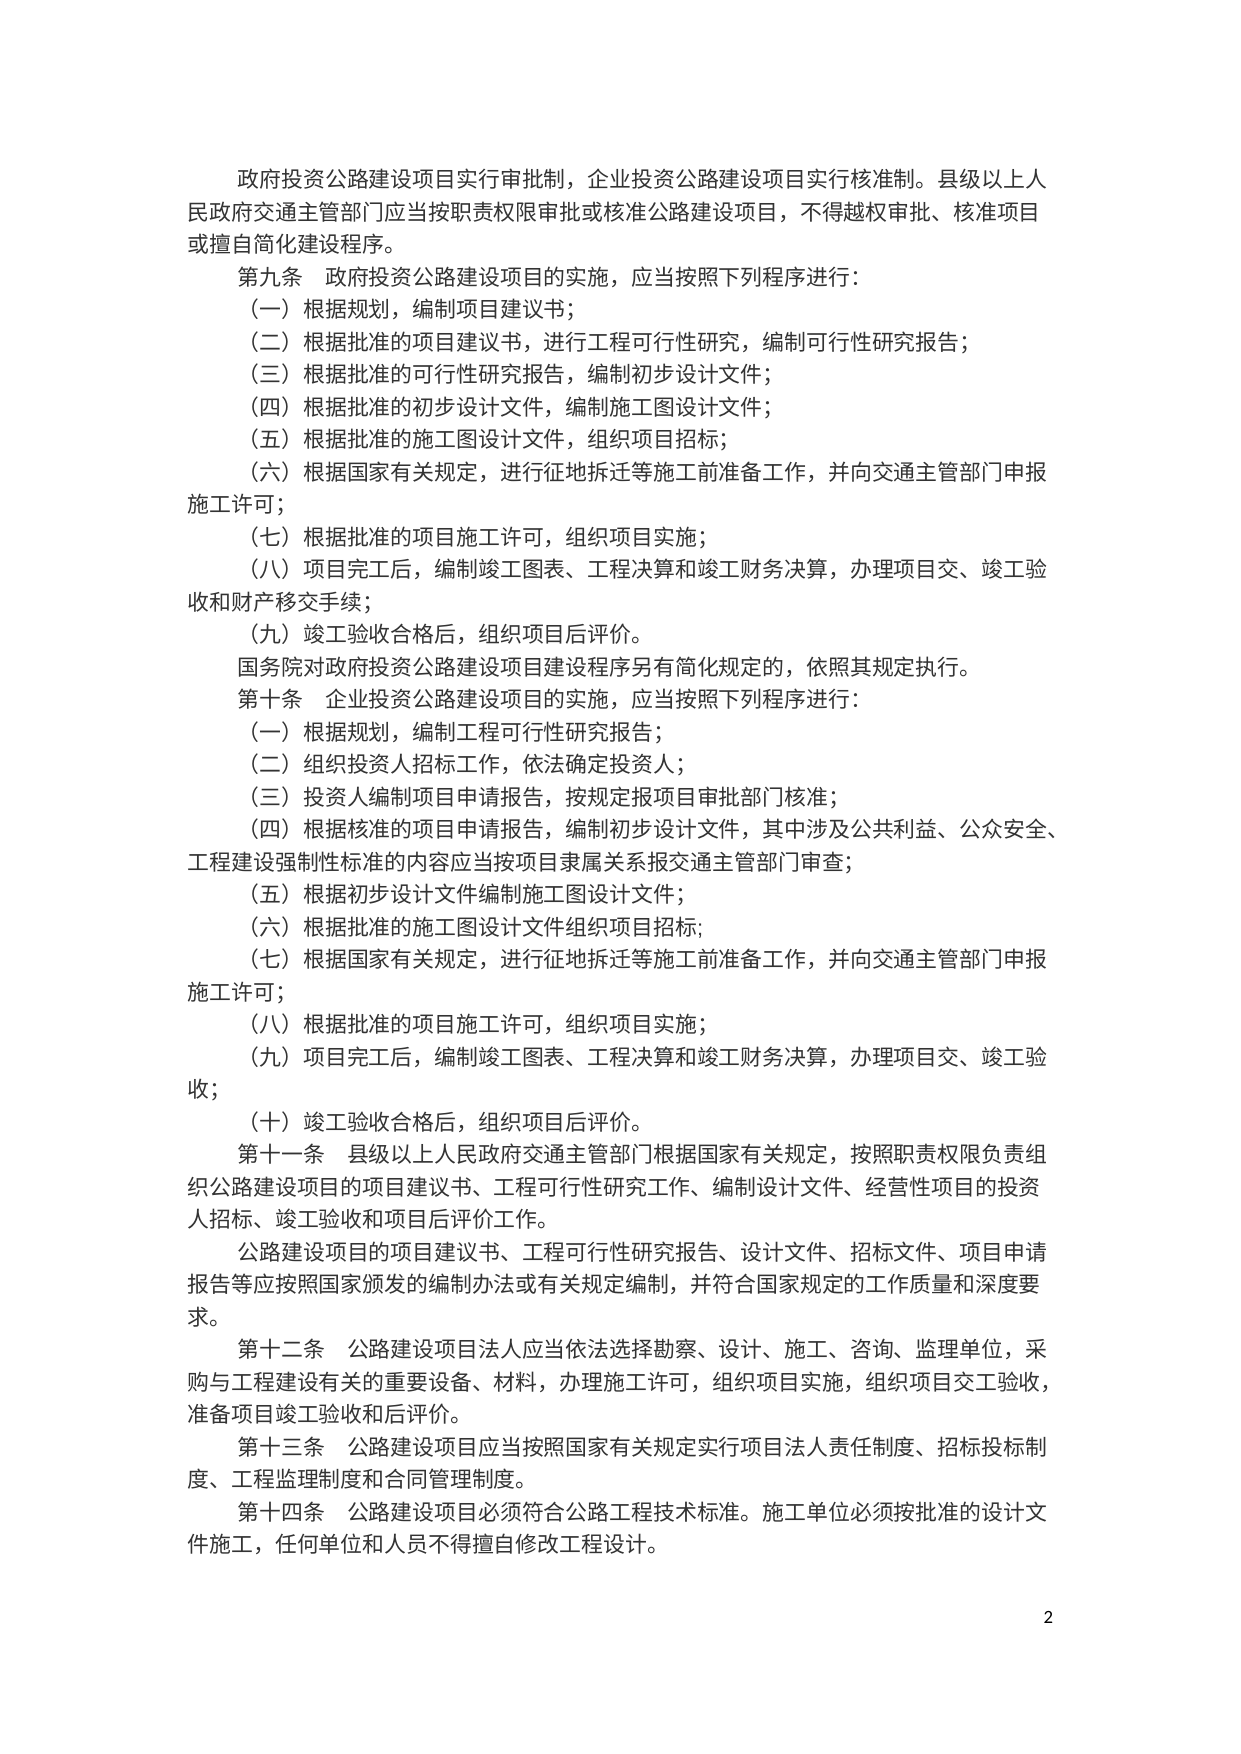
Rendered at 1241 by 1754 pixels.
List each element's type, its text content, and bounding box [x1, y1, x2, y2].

text （九）项目完工后，编制竣工图表、工程决算和竣工财务决算，办理项目交、竣工验收； [187, 1039, 1053, 1104]
text 第十三条 公路建设项目应当按照国家有关规定实行项目法人责任制度、招标投标制度、工程监理制度和合同管理制度。 [187, 1429, 1053, 1494]
text 第九条 政府投资公路建设项目的实施，应当按照下列程序进行： [187, 259, 1053, 292]
text （八）项目完工后，编制竣工图表、工程决算和竣工财务决算，办理项目交、竣工验收和财产移交手续； [187, 552, 1053, 617]
text 第十四条 公路建设项目必须符合公路工程技术标准。施工单位必须按批准的设计文件施工，任何单位和人员不得擅自修改工程设计。 [187, 1494, 1053, 1559]
text 国务院对政府投资公路建设项目建设程序另有简化规定的，依照其规定执行。 [187, 649, 1053, 682]
text （九）竣工验收合格后，组织项目后评价。 [187, 617, 1053, 649]
text （二）根据批准的项目建议书，进行工程可行性研究，编制可行性研究报告； [187, 324, 1053, 357]
text 政府投资公路建设项目实行审批制，企业投资公路建设项目实行核准制。县级以上人民政府交通主管部门应当按职责权限审批或核准公路建设项目，不得越权审批、核准项目或擅自简化建设程序。 [187, 162, 1053, 259]
text （一）根据规划，编制工程可行性研究报告； [187, 714, 1053, 747]
text （七）根据国家有关规定，进行征地拆迁等施工前准备工作，并向交通主管部门申报施工许可； [187, 942, 1053, 1007]
text （五）根据初步设计文件编制施工图设计文件； [187, 877, 1053, 909]
text （三）投资人编制项目申请报告，按规定报项目审批部门核准； [187, 779, 1053, 812]
text （四）根据批准的初步设计文件，编制施工图设计文件； [187, 389, 1053, 422]
text 公路建设项目的项目建议书、工程可行性研究报告、设计文件、招标文件、项目申请报告等应按照国家颁发的编制办法或有关规定编制，并符合国家规定的工作质量和深度要求。 [187, 1234, 1053, 1332]
text （十）竣工验收合格后，组织项目后评价。 [187, 1104, 1053, 1137]
text （六）根据国家有关规定，进行征地拆迁等施工前准备工作，并向交通主管部门申报施工许可； [187, 454, 1053, 519]
text 第十条 企业投资公路建设项目的实施，应当按照下列程序进行： [187, 682, 1053, 714]
text （一）根据规划，编制项目建议书； [187, 292, 1053, 324]
text （六）根据批准的施工图设计文件组织项目招标; [187, 909, 1053, 942]
text （八）根据批准的项目施工许可，组织项目实施； [187, 1007, 1053, 1039]
text （三）根据批准的可行性研究报告，编制初步设计文件； [187, 357, 1053, 389]
text 第十一条 县级以上人民政府交通主管部门根据国家有关规定，按照职责权限负责组织公路建设项目的项目建议书、工程可行性研究工作、编制设计文件、经营性项目的投资人招标、竣工验收和项目后评价工作。 [187, 1137, 1053, 1234]
text （七）根据批准的项目施工许可，组织项目实施； [187, 519, 1053, 552]
text 第十二条 公路建设项目法人应当依法选择勘察、设计、施工、咨询、监理单位，采购与工程建设有关的重要设备、材料，办理施工许可，组织项目实施，组织项目交工验收，准备项目竣工验收和后评价。 [187, 1332, 1053, 1429]
text （二）组织投资人招标工作，依法确定投资人； [187, 747, 1053, 779]
text （四）根据核准的项目申请报告，编制初步设计文件，其中涉及公共利益、公众安全、工程建设强制性标准的内容应当按项目隶属关系报交通主管部门审查； [187, 812, 1053, 877]
text （五）根据批准的施工图设计文件，组织项目招标； [187, 422, 1053, 454]
